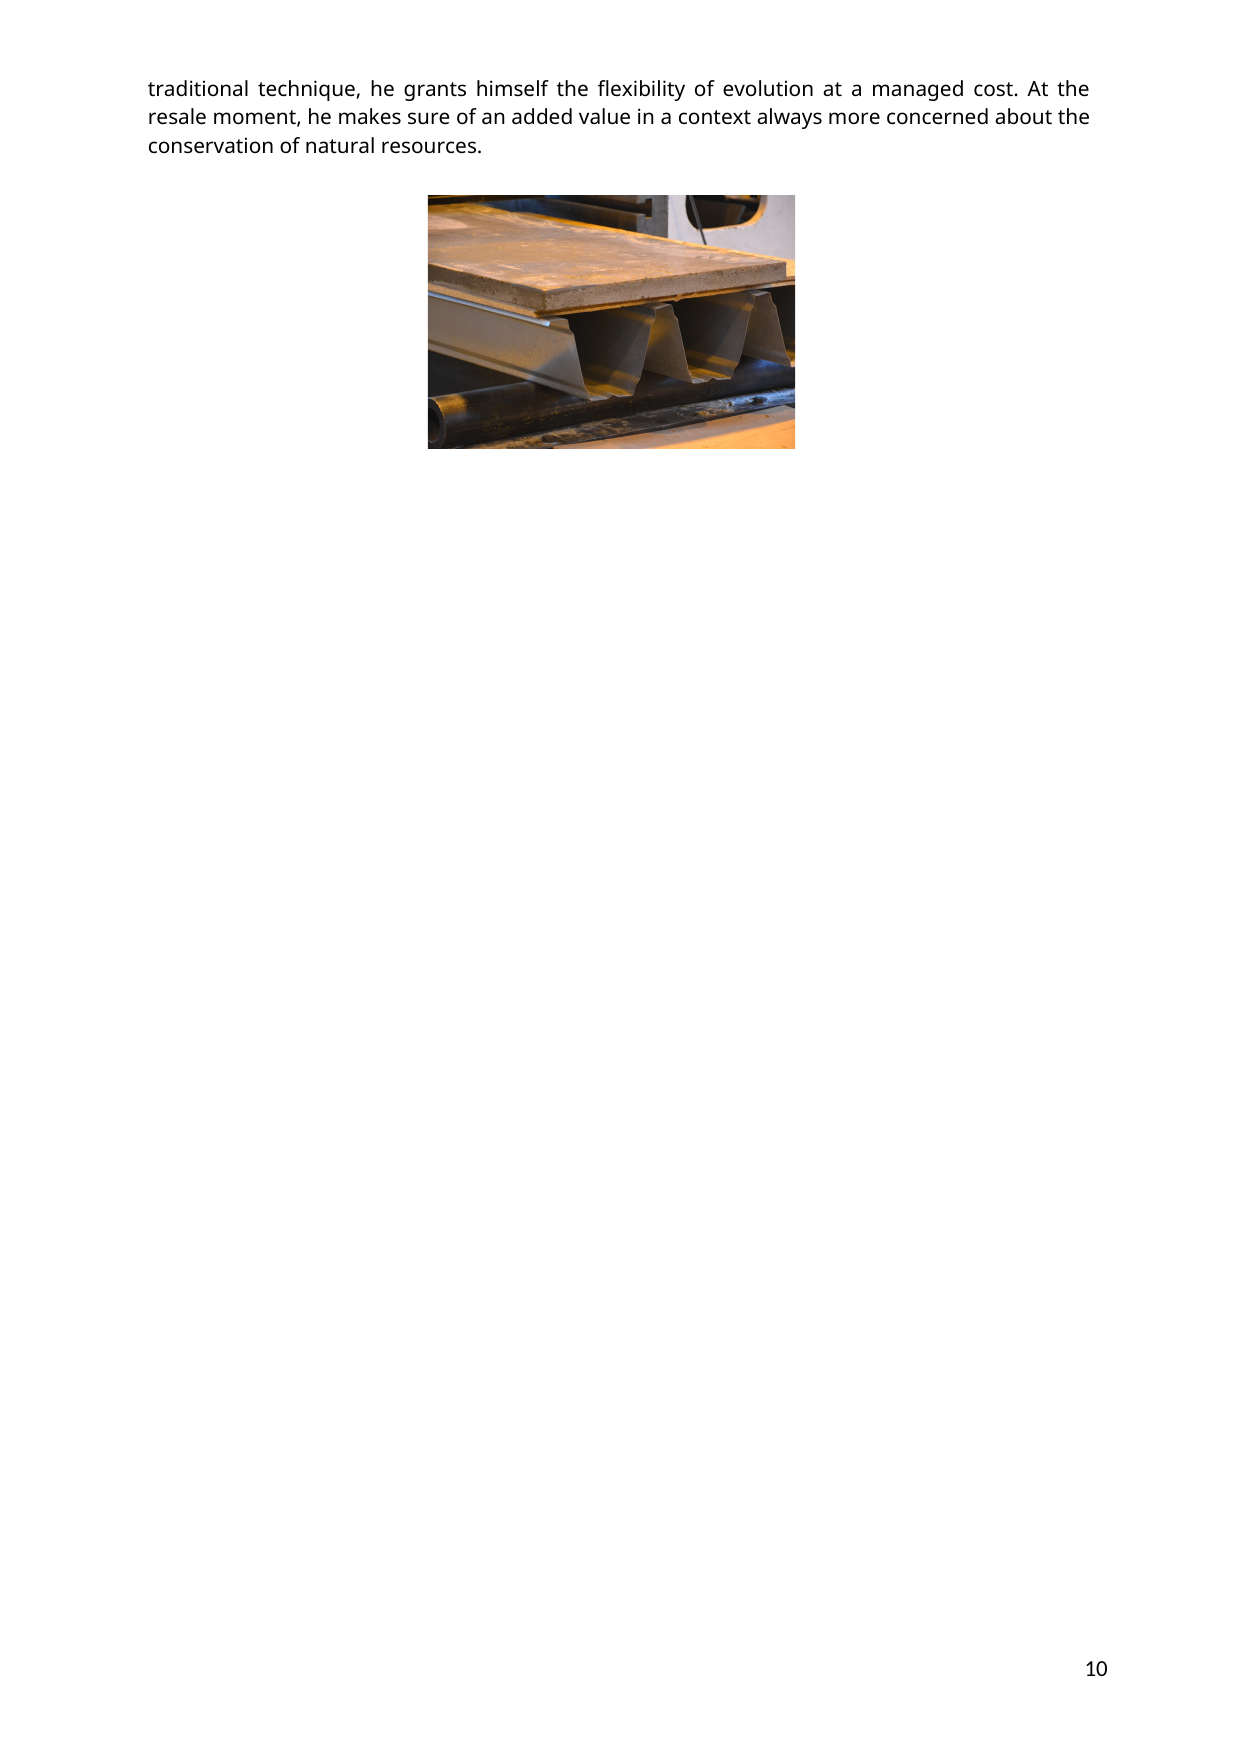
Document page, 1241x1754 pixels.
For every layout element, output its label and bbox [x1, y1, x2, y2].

text [148, 74, 1091, 159]
picture [427, 195, 796, 449]
